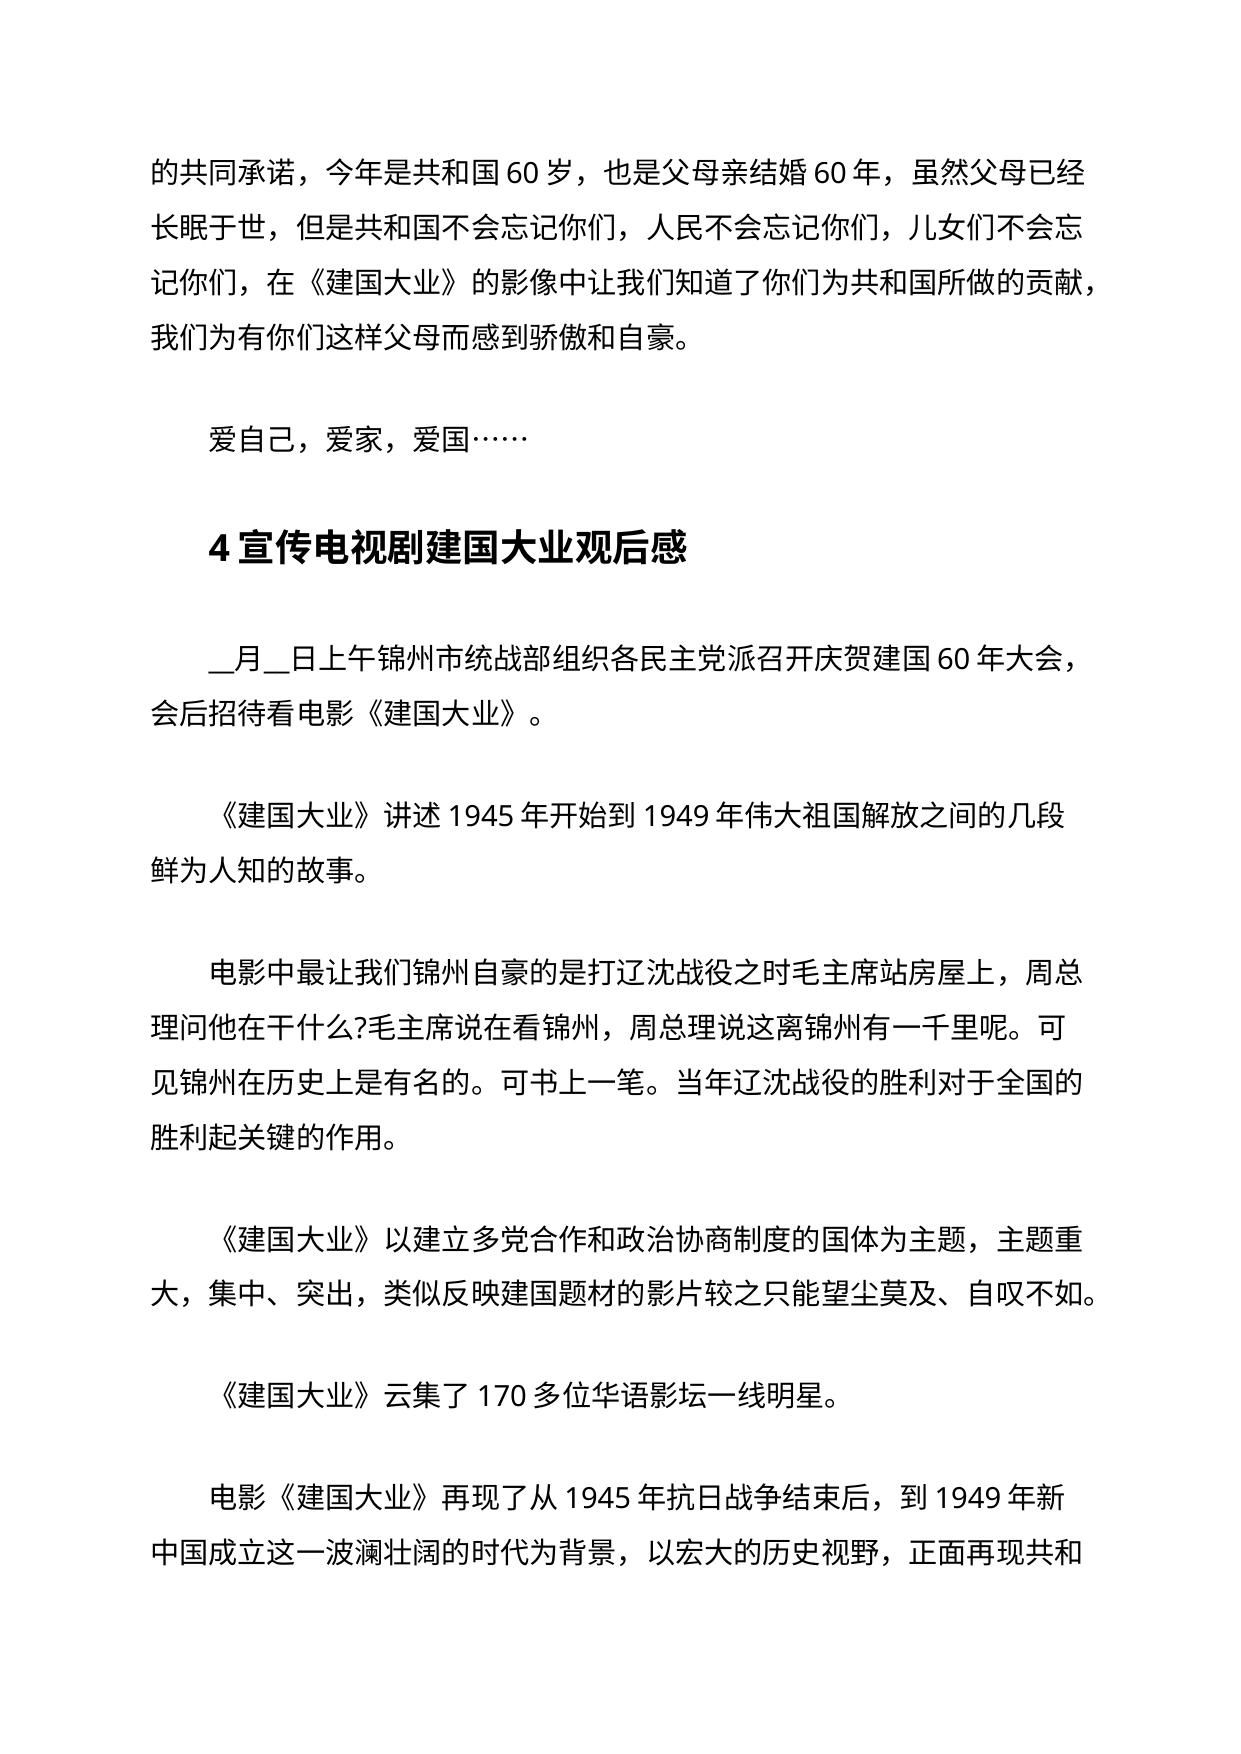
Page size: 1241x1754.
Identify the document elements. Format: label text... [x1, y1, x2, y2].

text 《建国大业》以建立多党合作和政治协商制度的国体为主题，主题重大，集中、突出，类似反映建国题材的影片较之只能望尘莫及、自叹不如。 [150, 1216, 1090, 1313]
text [150, 150, 1090, 357]
text __月__日上午锦州市统战部组织各民主党派召开庆贺建国60年大会，会后招待看电影《建国大业》。 [150, 636, 1090, 733]
text 电影中最让我们锦州自豪的是打辽沈战役之时毛主席站房屋上，周总理问他在干什么?毛主席说在看锦州，周总理说这离锦州有一千里呢。可见锦州在历史上是有名的。可书上一笔。当年辽沈战役的胜利对于全国的胜利起关键的作用。 [150, 949, 1090, 1157]
text 4宣传电视剧建国大业观后感 [150, 518, 1090, 573]
text 爱自己，爱家，爱国…… [150, 417, 1090, 459]
text 《建国大业》讲述1945年开始到1949年伟大祖国解放之间的几段鲜为人知的故事。 [150, 793, 1090, 890]
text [150, 1475, 1090, 1572]
text 《建国大业》云集了170多位华语影坛一线明星。 [150, 1373, 1090, 1415]
